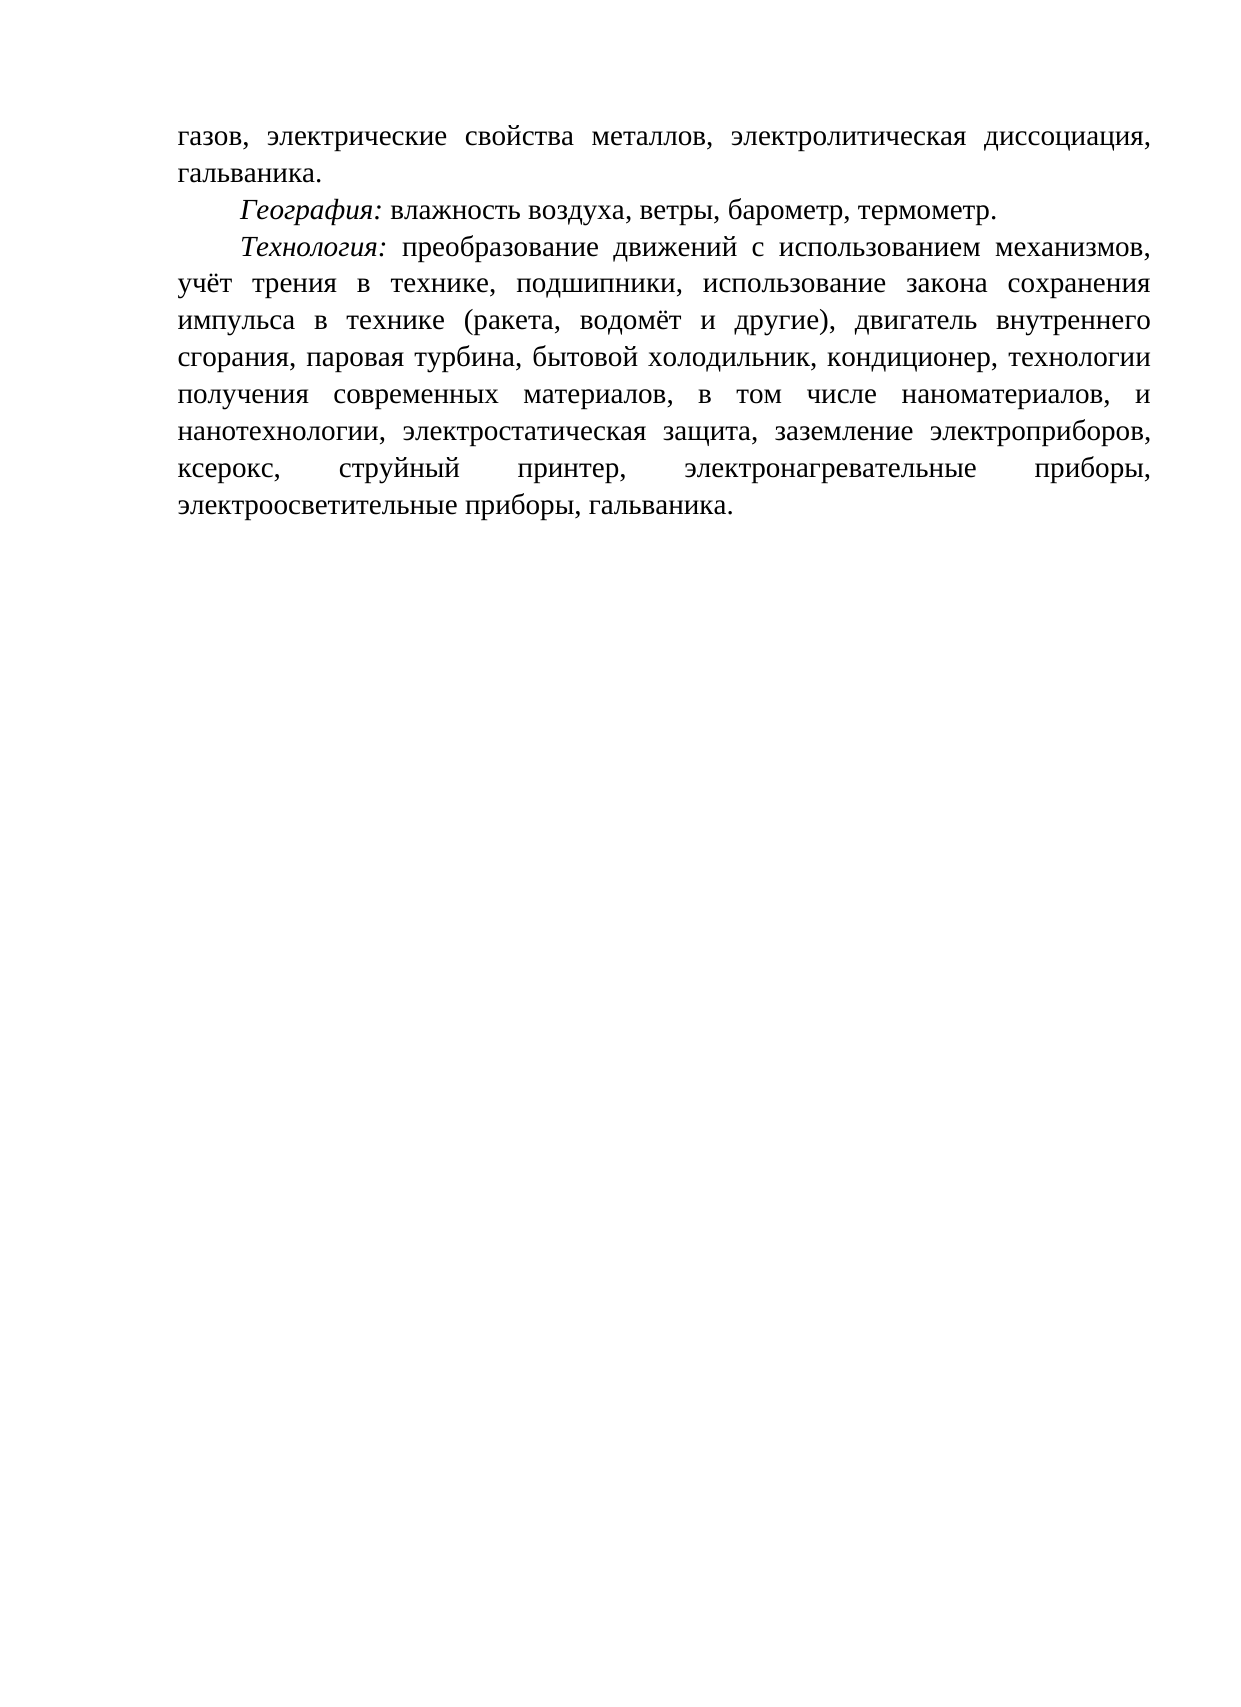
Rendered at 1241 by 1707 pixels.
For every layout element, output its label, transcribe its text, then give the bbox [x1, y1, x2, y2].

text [177, 118, 1152, 188]
text География: влажность воздуха, ветры, барометр, термометр. [177, 192, 1152, 225]
text Технология: преобразование движений с использованием механизмов, учёт трения в технике, подшипники, использование закона сохранения импульса в технике (ракета, водомёт и другие), двигатель внутреннего сгорания, паровая турбина, бытовой холодильник, кондиционер, технологии получения современных материалов, в том числе наноматериалов, и нанотехнологии, электростатическая защита, заземление электроприборов, ксерокс, струйный принтер, электронагревательные приборы, электроосветительные приборы, гальваника. [177, 229, 1152, 520]
